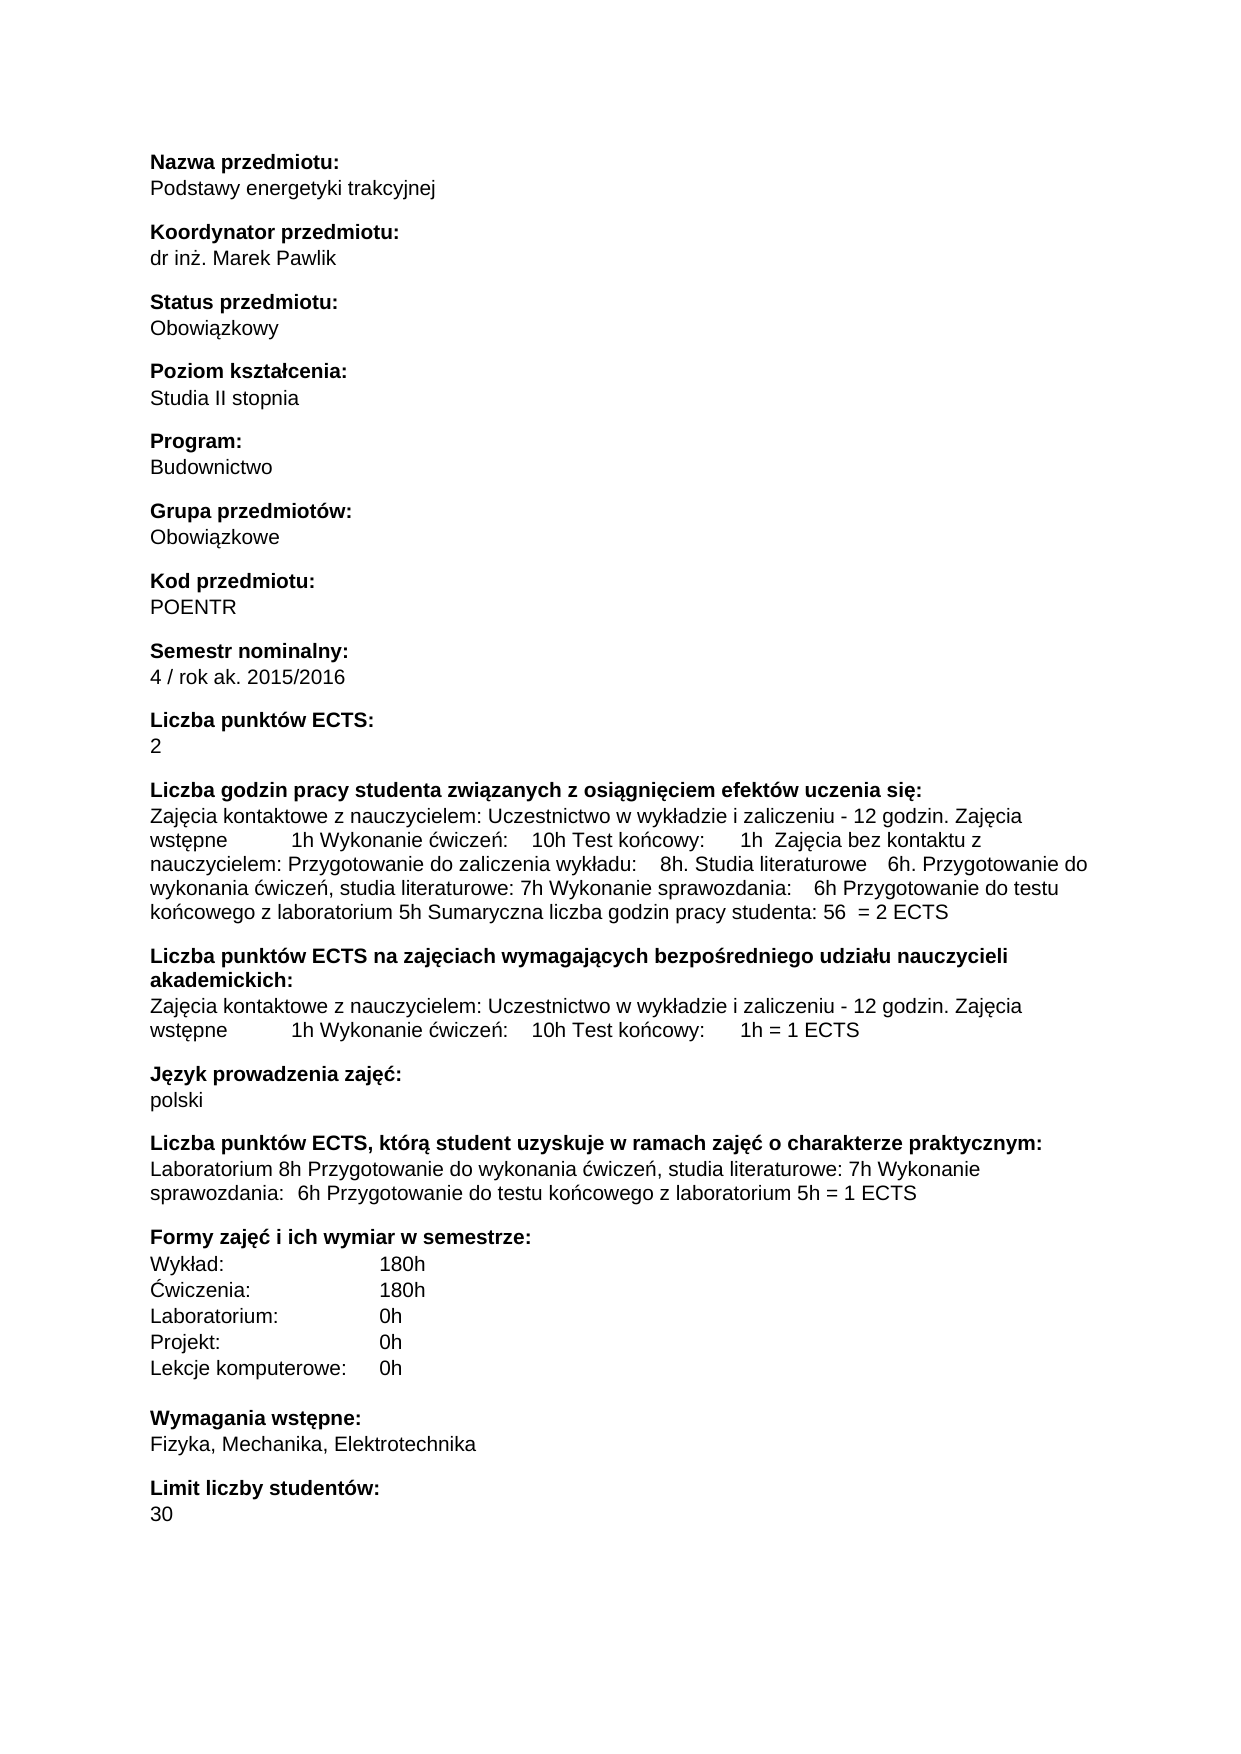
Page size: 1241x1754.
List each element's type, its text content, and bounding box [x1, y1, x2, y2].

table_header Wykład: [140, 1252, 367, 1276]
table_cell 0h [369, 1354, 597, 1380]
text Budownictwo [150, 455, 1090, 479]
text Obowiązkowy [150, 316, 1090, 339]
text Liczba punktów ECTS: [150, 708, 1090, 732]
text Zajęcia kontaktowe z nauczycielem: Uczestnictwo w wykładzie i zaliczeniu - 12 godzin. Zajęcia wstępne 1h Wykonanie ćwiczeń: 10h Test końcowy: 1h = 1 ECTS [150, 994, 1090, 1042]
text Limit liczby studentów: [150, 1476, 1090, 1499]
text POENTR [150, 595, 1090, 619]
table_cell 0h [369, 1302, 597, 1328]
text 30 [150, 1502, 1090, 1526]
text Formy zajęć i ich wymiar w semestrze: [150, 1225, 1090, 1249]
text Koordynator przedmiotu: [150, 220, 1090, 244]
text Studia II stopnia [150, 385, 1090, 409]
table_cell Ćwiczenia: [140, 1278, 367, 1302]
text 4 / rok ak. 2015/2016 [150, 664, 1090, 688]
text Grupa przedmiotów: [150, 499, 1090, 523]
text Laboratorium 8h Przygotowanie do wykonania ćwiczeń, studia literaturowe: 7h Wykonanie sprawozdania: 6h Przygotowanie do testu końcowego z laboratorium 5h = 1 ECTS [150, 1157, 1090, 1205]
text Liczba godzin pracy studenta związanych z osiągnięciem efektów uczenia się: [150, 778, 1090, 802]
text 2 [150, 734, 1090, 758]
text Obowiązkowe [150, 525, 1090, 549]
text Liczba punktów ECTS, którą student uzyskuje w ramach zajęć o charakterze praktycznym: [150, 1131, 1090, 1155]
text Liczba punktów ECTS na zajęciach wymagających bezpośredniego udziału nauczycieli akademickich: [150, 944, 1090, 992]
text Kod przedmiotu: [150, 569, 1090, 593]
table_cell Laboratorium: [140, 1304, 367, 1328]
text Semestr nominalny: [150, 638, 1090, 662]
text Status przedmiotu: [150, 289, 1090, 313]
table_header 180h [369, 1252, 597, 1276]
text Zajęcia kontaktowe z nauczycielem: Uczestnictwo w wykładzie i zaliczeniu - 12 godzin. Zajęcia wstępne 1h Wykonanie ćwiczeń: 10h Test końcowy: 1h Zajęcia bez kontaktu z nauczycielem: Przygotowanie do zaliczenia wykładu: 8h. Studia literaturowe 6h. Przygotowanie do wykonania ćwiczeń, studia literaturowe: 7h Wykonanie sprawozdania: 6h Przygotowanie do testu końcowego z laboratorium 5h Sumaryczna liczba godzin pracy studenta: 56 = 2 ECTS [150, 804, 1090, 924]
text Nazwa przedmiotu: [150, 150, 1090, 174]
text Fizyka, Mechanika, Elektrotechnika [150, 1432, 1090, 1456]
text polski [150, 1087, 1090, 1111]
table_cell 180h [369, 1276, 597, 1302]
text Język prowadzenia zajęć: [150, 1061, 1090, 1085]
text Wymagania wstępne: [150, 1406, 1090, 1430]
table_cell 0h [369, 1328, 597, 1354]
text Poziom kształcenia: [150, 359, 1090, 383]
table_cell Lekcje komputerowe: [140, 1356, 367, 1380]
table_cell Projekt: [140, 1330, 367, 1354]
text Program: [150, 429, 1090, 453]
text Podstawy energetyki trakcyjnej [150, 176, 1090, 200]
text dr inż. Marek Pawlik [150, 246, 1090, 270]
